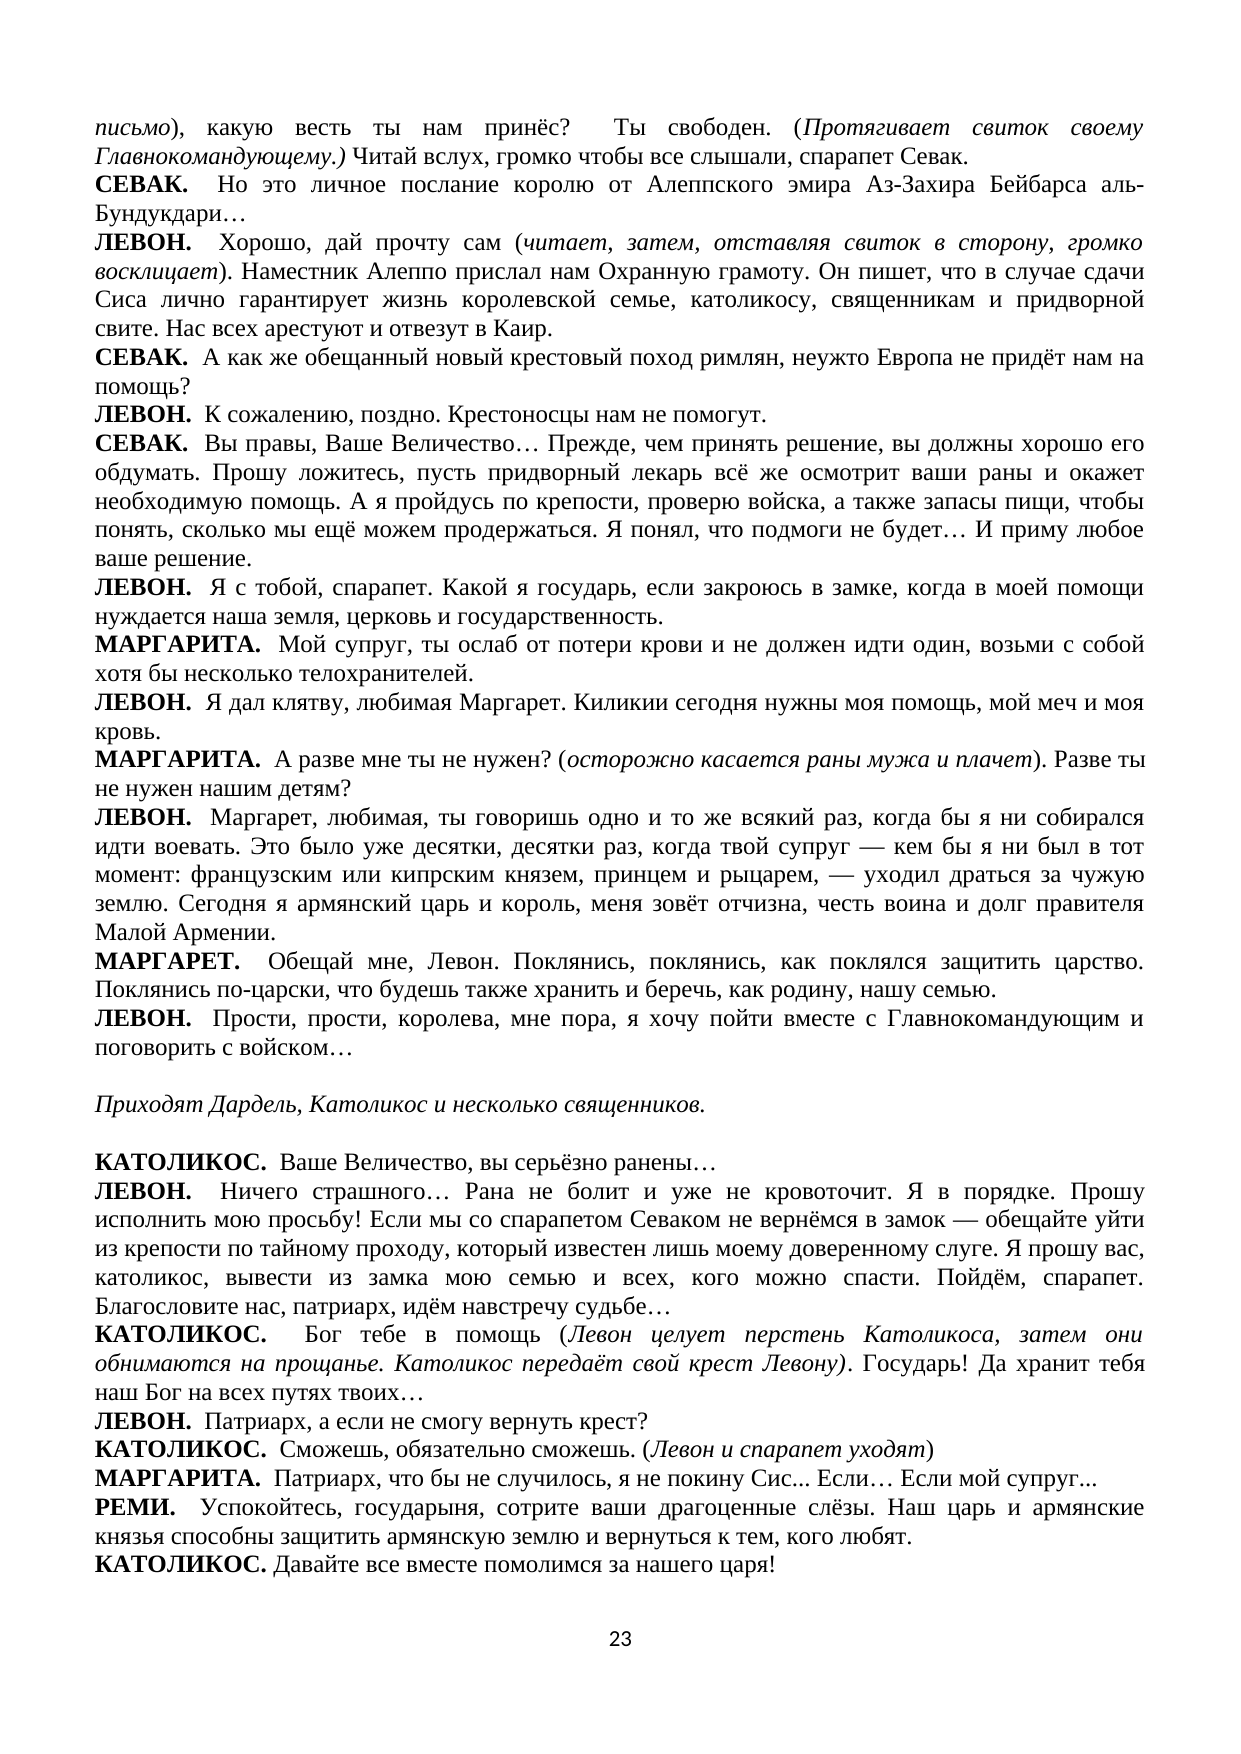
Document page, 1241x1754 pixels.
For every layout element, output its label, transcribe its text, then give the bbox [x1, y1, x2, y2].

text СЕВАК. Но это личное послание королю от Алеппского эмира Аз-Захира Бейбарса аль-Бундукдари… [94, 169, 1146, 227]
text МАРГАРИТА. Мой супруг, ты ослаб от потери крови и не должен идти один, возьми с собой хотя бы несколько телохранителей. [94, 629, 1146, 687]
text МАРГАРИТА. А разве мне ты не нужен? (осторожно касается раны мужа и плачет). Разве ты не нужен нашим детям? [94, 744, 1146, 802]
text СЕВАК. Вы правы, Ваше Величество… Прежде, чем принять решение, вы должны хорошо его обдумать. Прошу ложитесь, пусть придворный лекарь всё же осмотрит ваши раны и окажет необходимую помощь. А я пройдусь по крепости, проверю войска, а также запасы пищи, чтобы понять, сколько мы ещё можем продержаться. Я понял, что подмоги не будет… И приму любое ваше решение. [94, 428, 1146, 572]
text МАРГАРИТА. Патриарх, что бы не случилось, я не покину Сис... Если… Если мой супруг... [94, 1463, 1146, 1492]
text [94, 112, 1146, 169]
text СЕВАК. А как же обещанный новый крестовый поход римлян, неужто Европа не придёт нам на помощь? [94, 342, 1146, 399]
text КАТОЛИКОС. Бог тебе в помощь (Левон целует перстень Католикоса, затем они обнимаются на прощанье. Католикос передаёт свой крест Левону). Государь! Да хранит тебя наш Бог на всех путях твоих… [94, 1319, 1146, 1406]
text ЛЕВОН. Патриарх, а если не смогу вернуть крест? [94, 1406, 1146, 1434]
text ЛЕВОН. Прости, прости, королева, мне пора, я хочу пойти вместе с Главнокомандующим и поговорить с войском… [94, 1003, 1146, 1061]
text ЛЕВОН. Я дал клятву, любимая Маргарет. Киликии сегодня нужны моя помощь, мой меч и моя кровь. [94, 687, 1146, 744]
text ЛЕВОН. К сожалению, поздно. Крестоносцы нам не помогут. [94, 399, 1146, 428]
text Приходят Дардель, Католикос и несколько священников. [94, 1089, 1146, 1118]
text ЛЕВОН. Хорошо, дай прочту сам (читает, затем, отставляя свиток в сторону, громко восклицает). Наместник Алеппо прислал нам Охранную грамоту. Он пишет, что в случае сдачи Сиса лично гарантирует жизнь королевской семье, католикосу, священникам и придворной свите. Нас всех арестуют и отвезут в Каир. [94, 227, 1146, 342]
text МАРГАРЕТ. Обещай мне, Левон. Поклянись, поклянись, как поклялся защитить царство. Поклянись по-царски, что будешь также хранить и беречь, как родину, нашу семью. [94, 946, 1146, 1003]
text ЛЕВОН. Ничего страшного… Рана не болит и уже не кровоточит. Я в порядке. Прошу исполнить мою просьбу! Если мы со спарапетом Севаком не вернёмся в замок — обещайте уйти из крепости по тайному проходу, который известен лишь моему доверенному слуге. Я прошу вас, католикос, вывести из замка мою семью и всех, кого можно спасти. Пойдём, спарапет. Благословите нас, патриарх, идём навстречу судьбе… [94, 1176, 1146, 1319]
text ЛЕВОН. Маргарет, любимая, ты говоришь одно и то же всякий раз, когда бы я ни собирался идти воевать. Это было уже десятки, десятки раз, когда твой супруг — кем бы я ни был в тот момент: французским или кипрским князем, принцем и рыцарем, — уходил драться за чужую землю. Сегодня я армянский царь и король, меня зовёт отчизна, честь воина и долг правителя Малой Армении. [94, 802, 1146, 946]
text КАТОЛИКОС. Ваше Величество, вы серьёзно ранены… [94, 1147, 1146, 1176]
text КАТОЛИКОС. Сможешь, обязательно сможешь. (Левон и спарапет уходят) [94, 1434, 1146, 1463]
text ЛЕВОН. Я с тобой, спарапет. Какой я государь, если закроюсь в замке, когда в моей помощи нуждается наша земля, церковь и государственность. [94, 572, 1146, 629]
text КАТОЛИКОС. Давайте все вместе помолимся за нашего царя! [94, 1549, 1146, 1578]
text РЕМИ. Успокойтесь, государыня, сотрите ваши драгоценные слёзы. Наш царь и армянские князья способны защитить армянскую землю и вернуться к тем, кого любят. [94, 1492, 1146, 1549]
